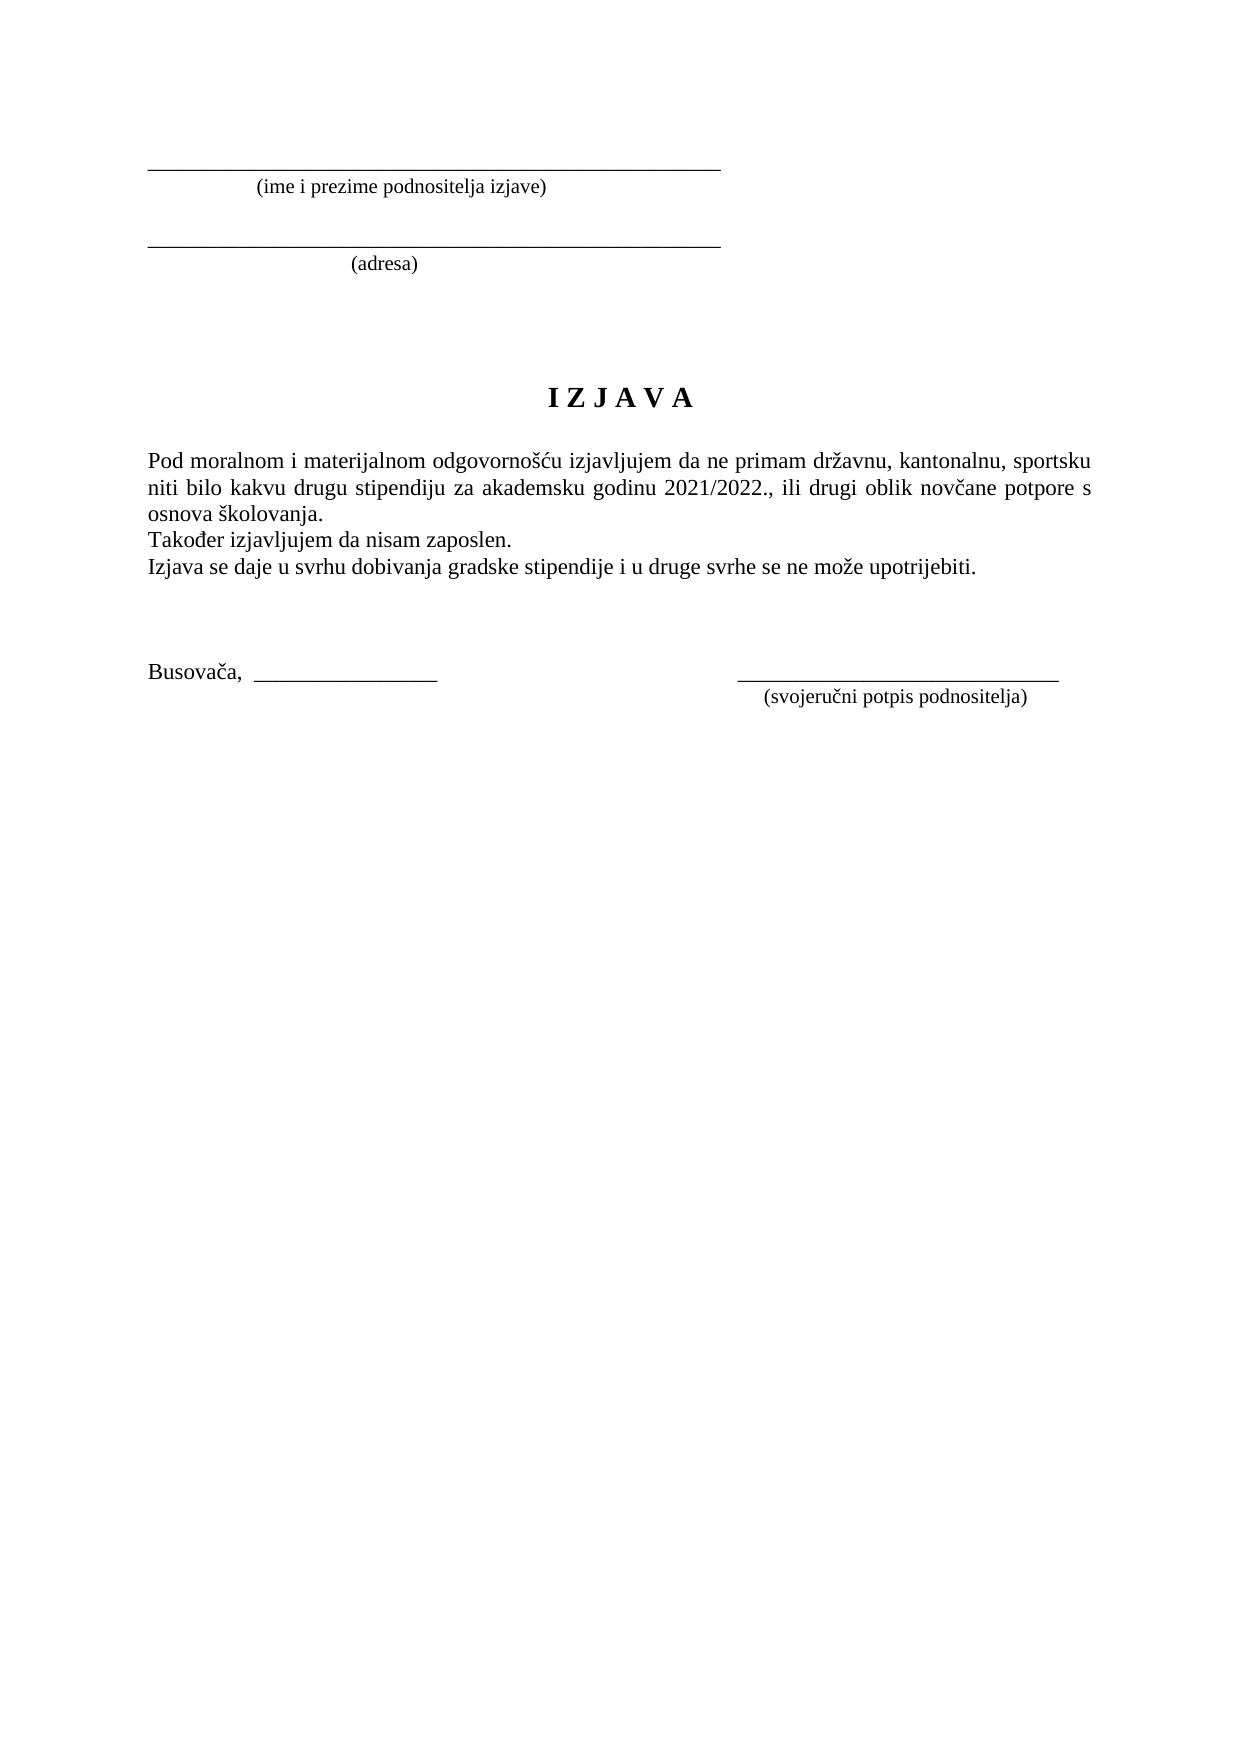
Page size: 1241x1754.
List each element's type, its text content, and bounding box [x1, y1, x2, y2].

text (ime i prezime podnositelja izjave) [148, 174, 1093, 198]
text Izjava se daje u svrhu dobivanja gradske stipendije i u druge svrhe se ne može upotrijebiti. [148, 553, 1093, 579]
text I Z J A V A [148, 380, 1093, 414]
text Busovača, ________________ ____________________________ [148, 658, 1093, 684]
text (svojeručni potpis podnositelja) [738, 684, 1093, 708]
text Također izjavljujem da nisam zaposlen. [148, 526, 1093, 553]
text (adresa) [148, 251, 1093, 275]
text __________________________________________________ [148, 224, 1093, 251]
text __________________________________________________ [148, 148, 1093, 174]
text Pod moralnom i materijalnom odgovornošću izjavljujem da ne primam državnu, kantonalnu, sportsku niti bilo kakvu drugu stipendiju za akademsku godinu 2021/2022., ili drugi oblik novčane potpore s osnova školovanja. [148, 447, 1093, 526]
